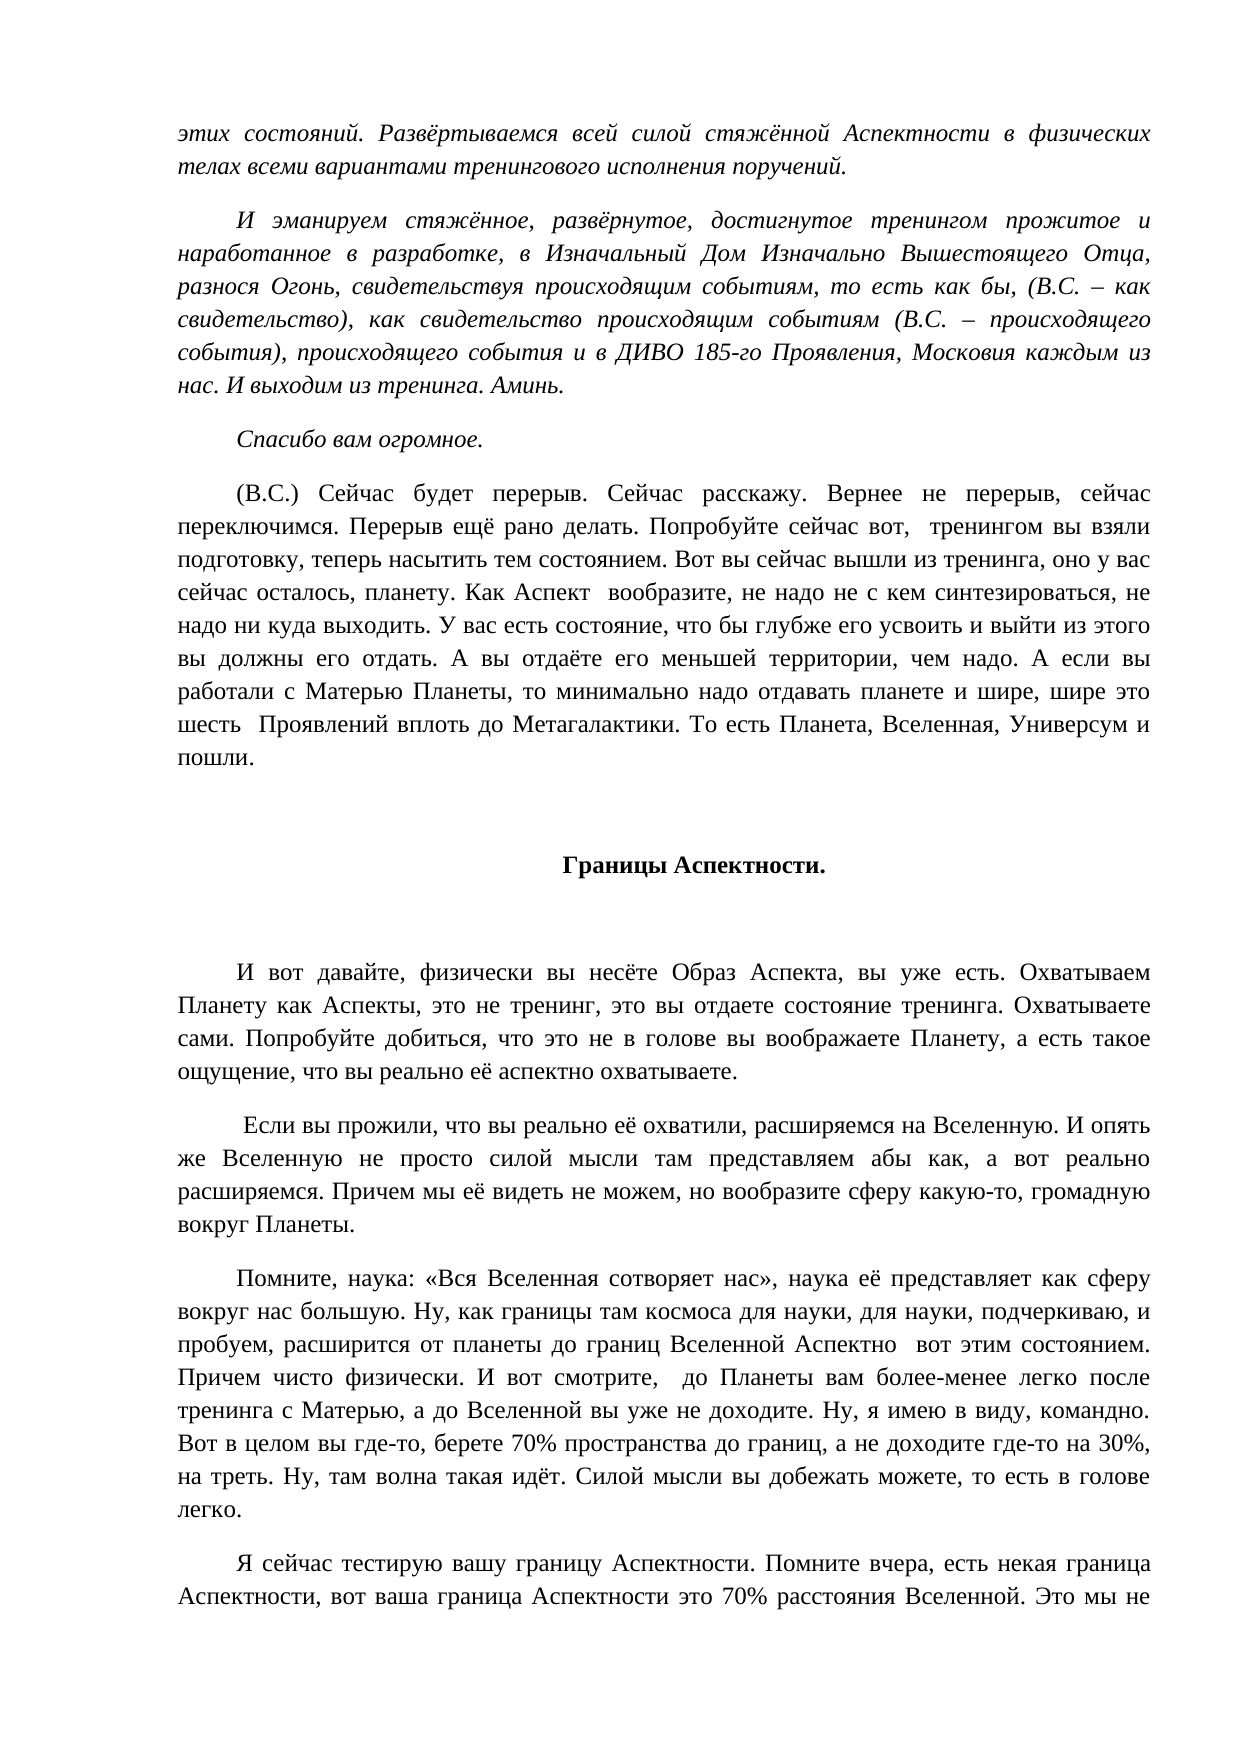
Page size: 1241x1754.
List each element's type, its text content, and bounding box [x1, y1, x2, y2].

text И вот давайте, физически вы несёте Образ Аспекта, вы уже есть. Охватываем Планету как Аспекты, это не тренинг, это вы отдаете состояние тренинга. Охватываете сами. Попробуйте добиться, что это не в голове вы воображаете Планету, а есть такое ощущение, что вы реально её аспектно охватываете. [177, 957, 1152, 1085]
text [177, 1548, 1152, 1610]
text Границы Аспектности. [177, 850, 1152, 878]
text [177, 118, 1152, 180]
text И эманируем стяжённое, развёрнутое, достигнутое тренингом прожитое и наработанное в разработке, в Изначальный Дом Изначально Вышестоящего Отца, разнося Огонь, свидетельствуя происходящим событиям, то есть как бы, (В.С. – как свидетельство), как свидетельство происходящим событиям (В.С. – происходящего события), происходящего события и в ДИВО 185-го Проявления, Московия каждым из нас. И выходим из тренинга. Аминь. [177, 205, 1152, 399]
text Спасибо вам огромное. [177, 424, 1152, 453]
text Если вы прожили, что вы реально её охватили, расширяемся на Вселенную. И опять же Вселенную не просто силой мысли там представляем абы как, а вот реально расширяемся. Причем мы её видеть не можем, но вообразите сферу какую-то, громадную вокруг Планеты. [177, 1110, 1152, 1238]
text Помните, наука: «Вся Вселенная сотворяет нас», наука её представляет как сферу вокруг нас большую. Ну, как границы там космоса для науки, для науки, подчеркиваю, и пробуем, расширится от планеты до границ Вселенной Аспектно вот этим состоянием. Причем чисто физически. И вот смотрите, до Планеты вам более-менее легко после тренинга с Матерью, а до Вселенной вы уже не доходите. Ну, я имею в виду, командно. Вот в целом вы где-то, берете 70% пространства до границ, а не доходите где-то на 30%, на треть. Ну, там волна такая идёт. Силой мысли вы добежать можете, то есть в голове легко. [177, 1263, 1152, 1523]
text (В.С.) Сейчас будет перерыв. Сейчас расскажу. Вернее не перерыв, сейчас переключимся. Перерыв ещё рано делать. Попробуйте сейчас вот, тренингом вы взяли подготовку, теперь насытить тем состоянием. Вот вы сейчас вышли из тренинга, оно у вас сейчас осталось, планету. Как Аспект вообразите, не надо не с кем синтезироваться, не надо ни куда выходить. У вас есть состояние, что бы глубже его усвоить и выйти из этого вы должны его отдать. А вы отдаёте его меньшей территории, чем надо. А если вы работали с Матерью Планеты, то минимально надо отдавать планете и шире, шире это шесть Проявлений вплоть до Метагалактики. То есть Планета, Вселенная, Универсум и пошли. [177, 478, 1152, 771]
